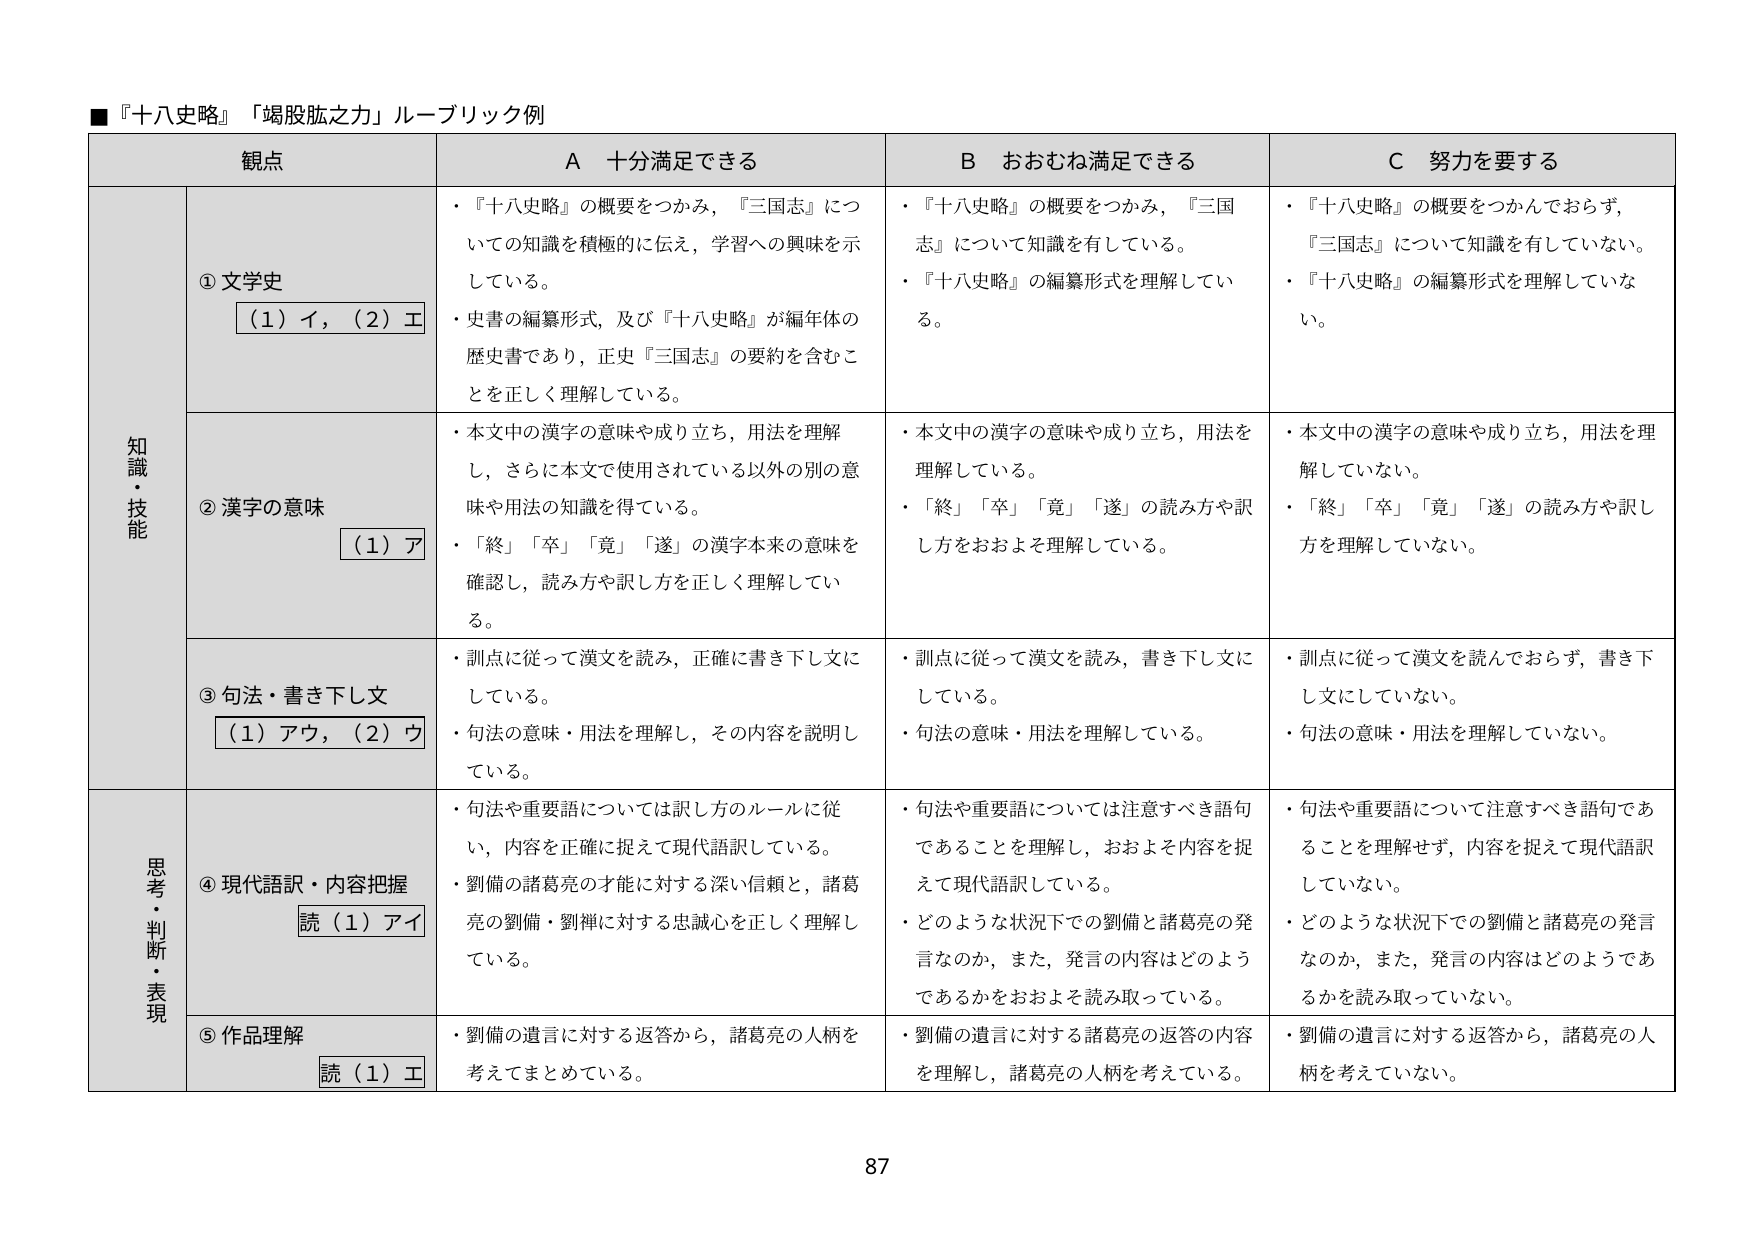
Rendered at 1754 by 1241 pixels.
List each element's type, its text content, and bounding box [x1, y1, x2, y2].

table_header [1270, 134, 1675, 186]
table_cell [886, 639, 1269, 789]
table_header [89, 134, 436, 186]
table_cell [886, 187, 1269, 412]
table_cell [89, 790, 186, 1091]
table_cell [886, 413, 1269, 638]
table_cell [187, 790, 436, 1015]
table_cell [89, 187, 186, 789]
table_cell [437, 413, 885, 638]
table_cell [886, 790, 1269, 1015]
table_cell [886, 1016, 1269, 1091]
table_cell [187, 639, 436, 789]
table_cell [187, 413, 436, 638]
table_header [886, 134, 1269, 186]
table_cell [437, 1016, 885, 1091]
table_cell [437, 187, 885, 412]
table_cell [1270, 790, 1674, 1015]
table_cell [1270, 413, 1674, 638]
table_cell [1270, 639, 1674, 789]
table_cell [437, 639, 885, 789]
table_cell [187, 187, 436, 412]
text ■『十八史略』「竭股肱之力」ルーブリック例 [89, 95, 1665, 132]
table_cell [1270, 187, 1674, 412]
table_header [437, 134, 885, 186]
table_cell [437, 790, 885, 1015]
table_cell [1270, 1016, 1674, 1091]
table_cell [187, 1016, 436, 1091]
